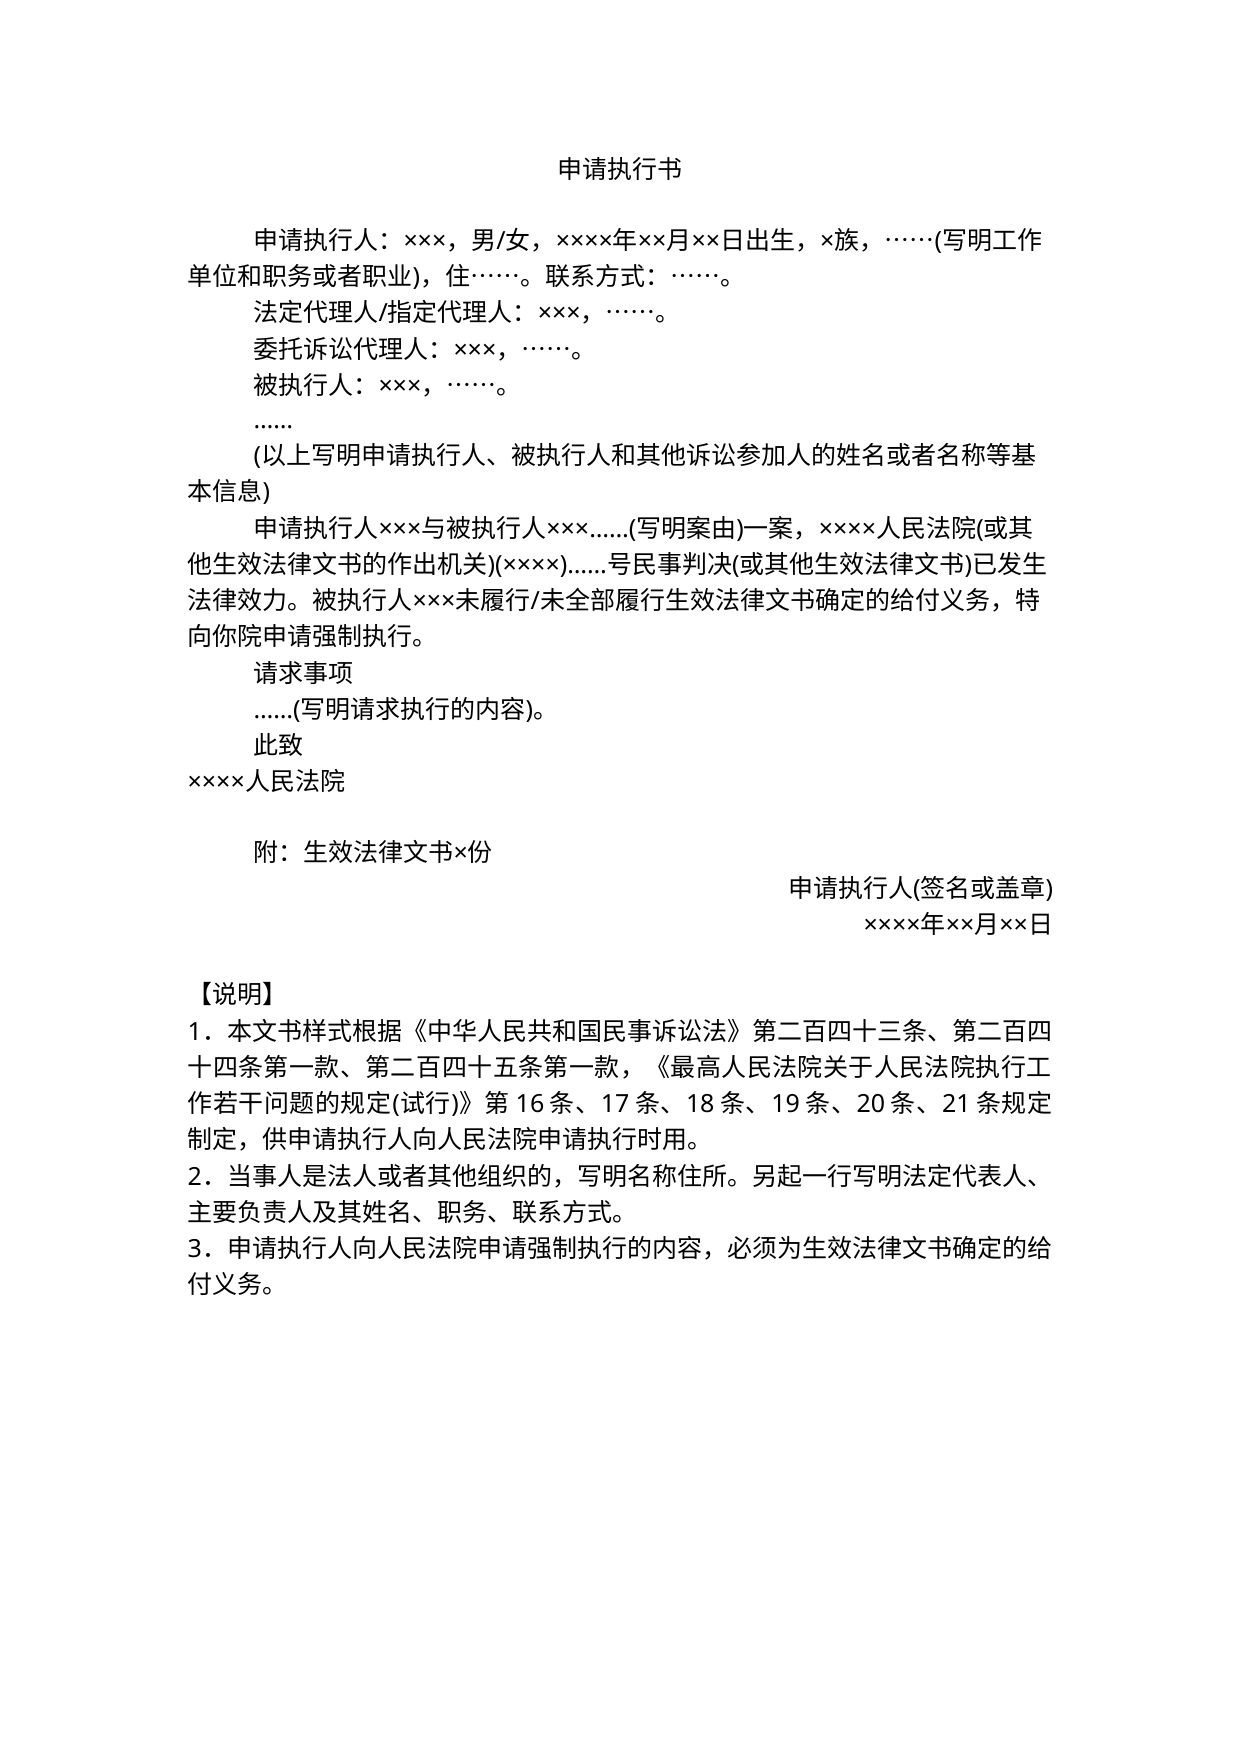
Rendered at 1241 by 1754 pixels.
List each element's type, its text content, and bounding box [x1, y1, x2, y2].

text 法定代理人/指定代理人：×××，……。 [187, 293, 1053, 329]
text 申请执行人：×××，男/女，××××年××月××日出生，×族，……(写明工作单位和职务或者职业)，住……。联系方式：……。 [187, 220, 1053, 293]
text 此致 [187, 726, 1053, 762]
text 被执行人：×××，……。 [187, 365, 1053, 402]
text …… [187, 402, 1053, 436]
text 申请执行人×××与被执行人×××……(写明案由)一案，××××人民法院(或其他生效法律文书的作出机关)(××××)……号民事判决(或其他生效法律文书)已发生法律效力。被执行人×××未履行/未全部履行生效法律文书确定的给付义务，特向你院申请强制执行。 [187, 508, 1053, 653]
text 【说明】 [187, 975, 1053, 1011]
text ××××人民法院 [187, 762, 1053, 798]
text 2．当事人是法人或者其他组织的，写明名称住所。另起一行写明法定代表人、主要负责人及其姓名、职务、联系方式。 [187, 1156, 1053, 1229]
text 委托诉讼代理人：×××，……。 [187, 329, 1053, 365]
text 1．本文书样式根据《中华人民共和国民事诉讼法》第二百四十三条、第二百四十四条第一款、第二百四十五条第一款，《最高人民法院关于人民法院执行工作若干问题的规定(试行)》第16条、17条、18条、19条、20条、21条规定制定，供申请执行人向人民法院申请执行时用。 [187, 1011, 1053, 1156]
text 请求事项 [187, 653, 1053, 689]
text 3．申请执行人向人民法院申请强制执行的内容，必须为生效法律文书确定的给付义务。 [187, 1229, 1053, 1301]
text 申请执行人(签名或盖章) [187, 868, 1053, 905]
text (以上写明申请执行人、被执行人和其他诉讼参加人的姓名或者名称等基本信息) [187, 436, 1053, 508]
text 附：生效法律文书×份 [187, 832, 1053, 868]
text 申请执行书 [187, 150, 1053, 186]
text ××××年××月××日 [187, 905, 1053, 941]
text ……(写明请求执行的内容)。 [187, 689, 1053, 726]
